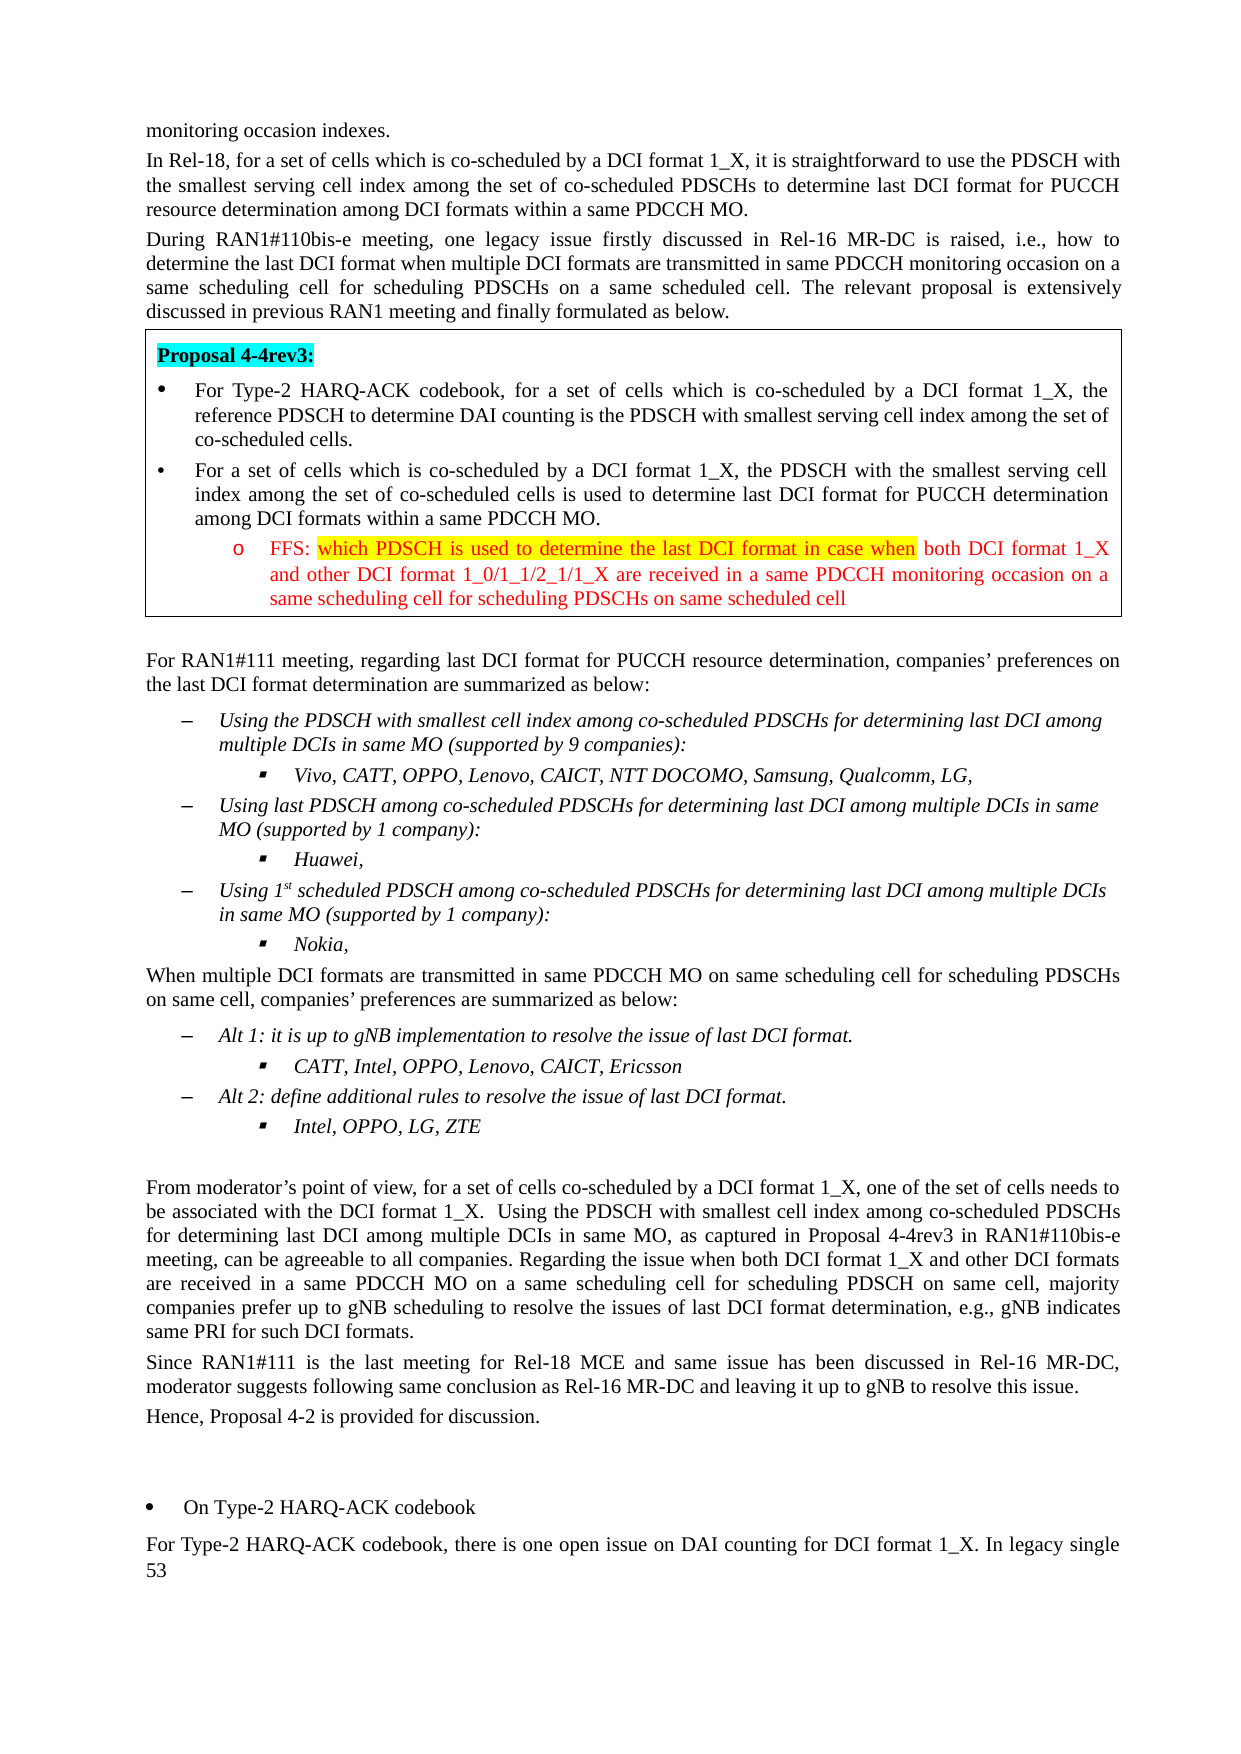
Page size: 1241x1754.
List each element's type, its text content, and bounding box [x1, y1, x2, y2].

list Vivo, CATT, OPPO, Lenovo, CAICT, NTT DOCOMO, Samsung, Qualcomm, LG, [256, 763, 1122, 787]
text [146, 1531, 1122, 1556]
text In Rel-18, for a set of cells which is co-scheduled by a DCI format 1_X, it is straightforward to use the PDSCH with the smallest serving cell index among the set of co-scheduled PDSCHs to determine last DCI format for PUCCH resource determination among DCI formats within a same PDCCH MO. [146, 148, 1122, 221]
text From moderator’s point of view, for a set of cells co-scheduled by a DCI format 1_X, one of the set of cells needs to be associated with the DCI format 1_X. Using the PDSCH with smallest cell index among co-scheduled PDSCHs for determining last DCI among multiple DCIs in same MO, as captured in Proposal 4-4rev3 in RAN1#110bis-e meeting, can be agreeable to all companies. Regarding the issue when both DCI format 1_X and other DCI formats are received in a same PDCCH MO on a same scheduling cell for scheduling PDSCH on same cell, majority companies prefer up to gNB scheduling to resolve the issues of last DCI format determination, e.g., gNB indicates same PRI for such DCI formats. [146, 1175, 1122, 1343]
table_header Proposal 4-4rev3: For Type-2 HARQ-ACK codebook, for a set of cells which is co-scheduled by a DCI format 1_X, the reference PDSCH to determine DAI counting is the PDSCH with smallest serving cell index among the set of co-scheduled cells. For a set of cells which is co-scheduled by a DCI format 1_X, the PDSCH with the smallest serving cell index among the set of co-scheduled cells is used to determine last DCI format for PUCCH determination among DCI formats within a same PDCCH MO. FFS: which PDSCH is used to determine the last DCI format in case when both DCI format 1_X and other DCI format 1_0/1_1/2_1/1_X are received in a same PDCCH monitoring occasion on a same scheduling cell for scheduling PDSCHs on same scheduled cell [146, 330, 1121, 616]
list Alt 2: define additional rules to resolve the issue of last DCI format. [181, 1084, 1122, 1108]
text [146, 118, 1122, 142]
list Huawei, [256, 847, 1122, 871]
list Using 1st scheduled PDSCH among co-scheduled PDSCHs for determining last DCI among multiple DCIs in same MO (supported by 1 company): [181, 878, 1122, 926]
list Using last PDSCH among co-scheduled PDSCHs for determining last DCI among multiple DCIs in same MO (supported by 1 company): [181, 793, 1122, 841]
text Since RAN1#111 is the last meeting for Rel-18 MCE and same issue has been discussed in Rel-16 MR-DC, moderator suggests following same conclusion as Rel-16 MR-DC and leaving it up to gNB to resolve this issue. [146, 1349, 1122, 1398]
list Intel, OPPO, LG, ZTE [256, 1114, 1122, 1138]
list On Type-2 HARQ-ACK codebook [146, 1495, 1122, 1519]
list Using the PDSCH with smallest cell index among co-scheduled PDSCHs for determining last DCI among multiple DCIs in same MO (supported by 9 companies): [181, 708, 1122, 756]
text Hence, Proposal 4-2 is provided for discussion. [146, 1404, 1122, 1428]
text During RAN1#110bis-e meeting, one legacy issue firstly discussed in Rel-16 MR-DC is raised, i.e., how to determine the last DCI format when multiple DCI formats are transmitted in same PDCCH monitoring occasion on a same scheduling cell for scheduling PDSCHs on a same scheduled cell. The relevant proposal is extensively discussed in previous RAN1 meeting and finally formulated as below. [146, 227, 1122, 323]
text When multiple DCI formats are transmitted in same PDCCH MO on same scheduling cell for scheduling PDSCHs on same cell, companies’ preferences are summarized as below: [146, 962, 1122, 1011]
list Alt 1: it is up to gNB implementation to resolve the issue of last DCI format. [181, 1023, 1122, 1047]
list Nokia, [256, 932, 1122, 956]
list CATT, Intel, OPPO, Lenovo, CAICT, Ericsson [256, 1053, 1122, 1078]
text For RAN1#111 meeting, regarding last DCI format for PUCCH resource determination, companies’ preferences on the last DCI format determination are summarized as below: [146, 647, 1122, 696]
